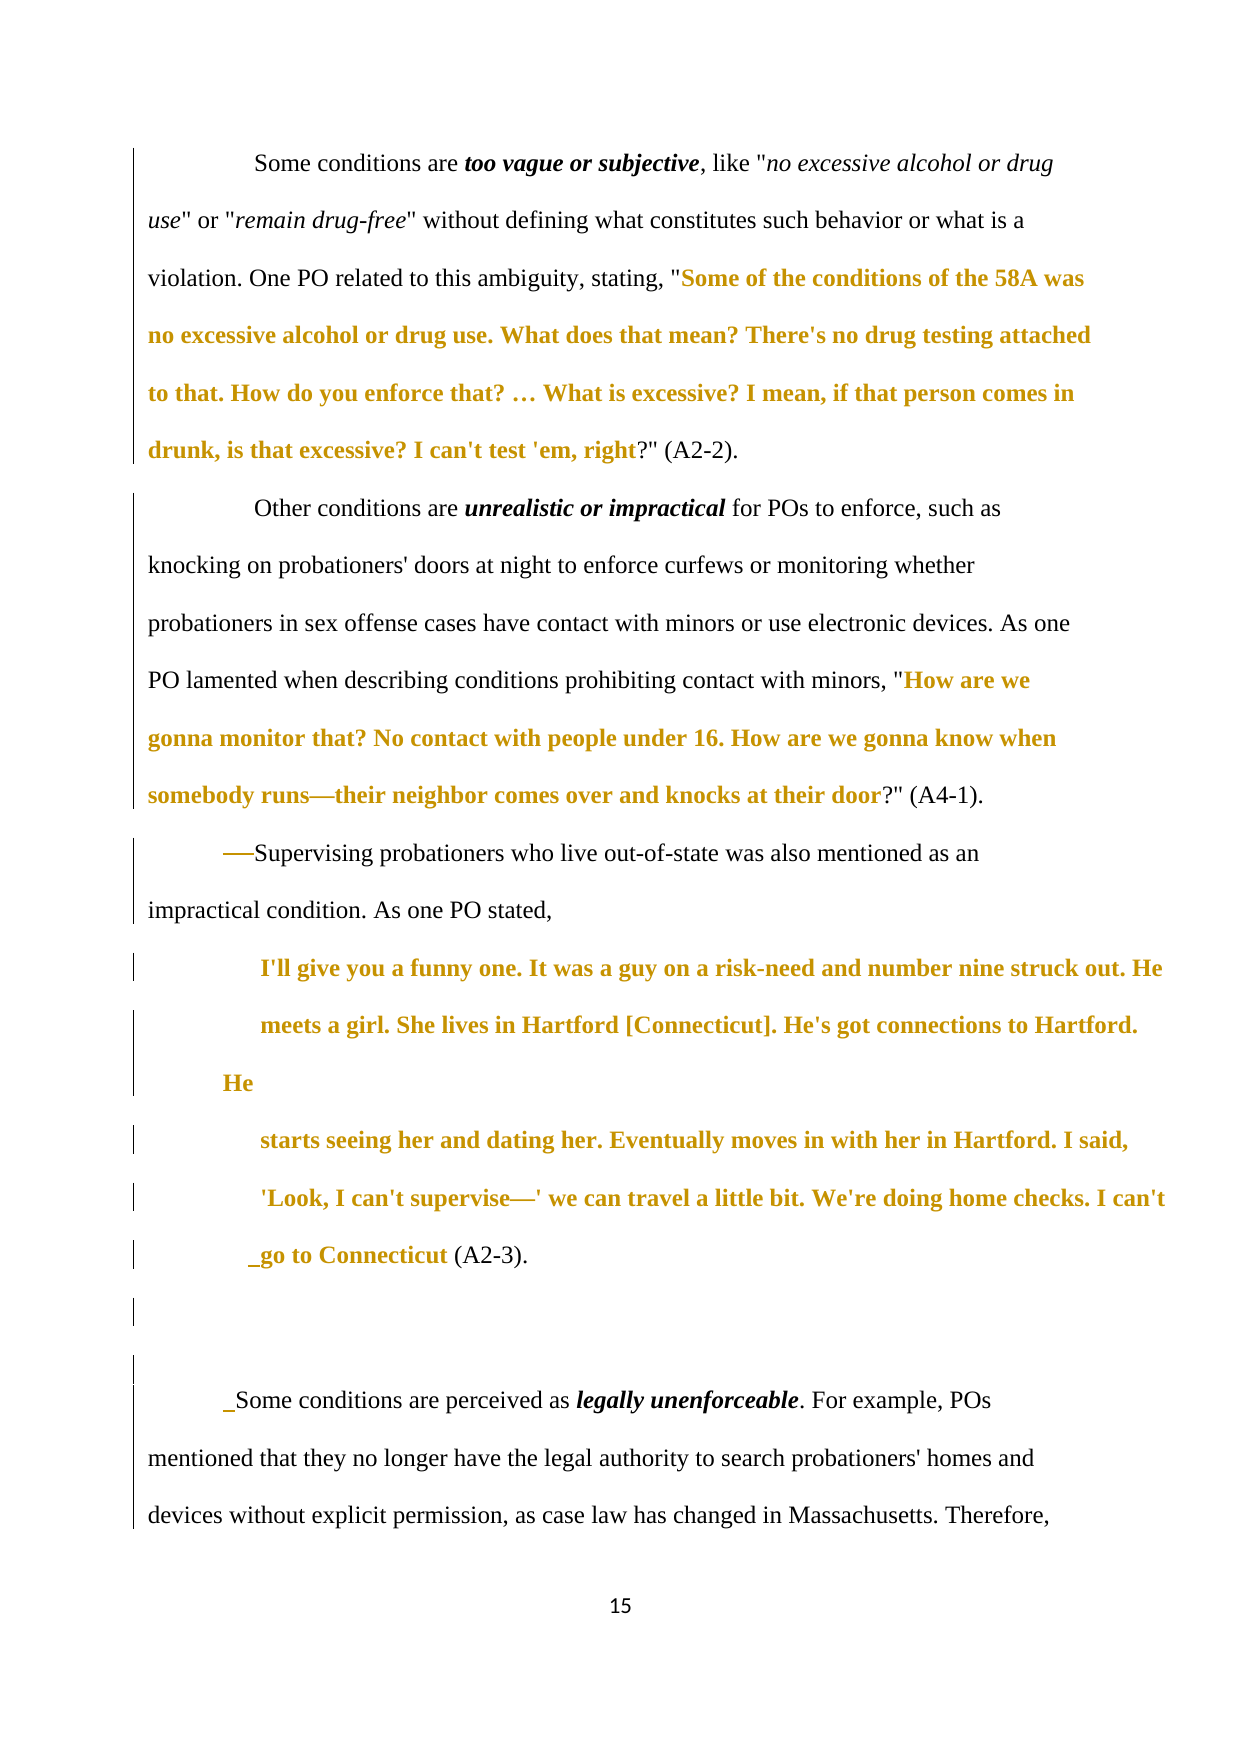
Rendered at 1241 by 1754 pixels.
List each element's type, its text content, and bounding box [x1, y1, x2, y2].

text Some conditions are too vague or subjective, like "no excessive alcohol or drug use" or "remain drug-free" without defining what constitutes such behavior or what is a violation. One PO related to this ambiguity, stating, "Some of the conditions of the 58A was no excessive alcohol or drug use. What does that mean? There's no drug testing attached to that. How do you enforce that? … What is excessive? I mean, if that person comes in drunk, is that excessive? I can't test 'em, right?" (A2-2). [148, 148, 1092, 464]
text meets a girl. She lives in Hartford [Connecticut]. He's got connections to Hartford. He [202, 1010, 1167, 1096]
text Supervising probationers who live out-of-state was also mentioned as an impractical condition. As one PO stated, [134, 838, 1092, 924]
text go to Connecticut (A2-3). [202, 1240, 1167, 1269]
text I'll give you a funny one. It was a guy on a risk-need and number nine struck out. He [202, 953, 1167, 981]
text 'Look, I can't supervise—' we can travel a little bit. We're doing home checks. I can't [202, 1183, 1167, 1211]
text starts seeing her and dating her. Eventually moves in with her in Hartford. I said, [202, 1125, 1167, 1154]
text Other conditions are unrealistic or impractical for POs to enforce, such as knocking on probationers' doors at night to enforce curfews or monitoring whether probationers in sex offense cases have contact with minors or use electronic devices. As one PO lamented when describing conditions prohibiting contact with minors, "How are we gonna monitor that? No contact with people under 16. How are we gonna know when somebody runs—their neighbor comes over and knocks at their door?" (A4-1). [134, 493, 1092, 809]
